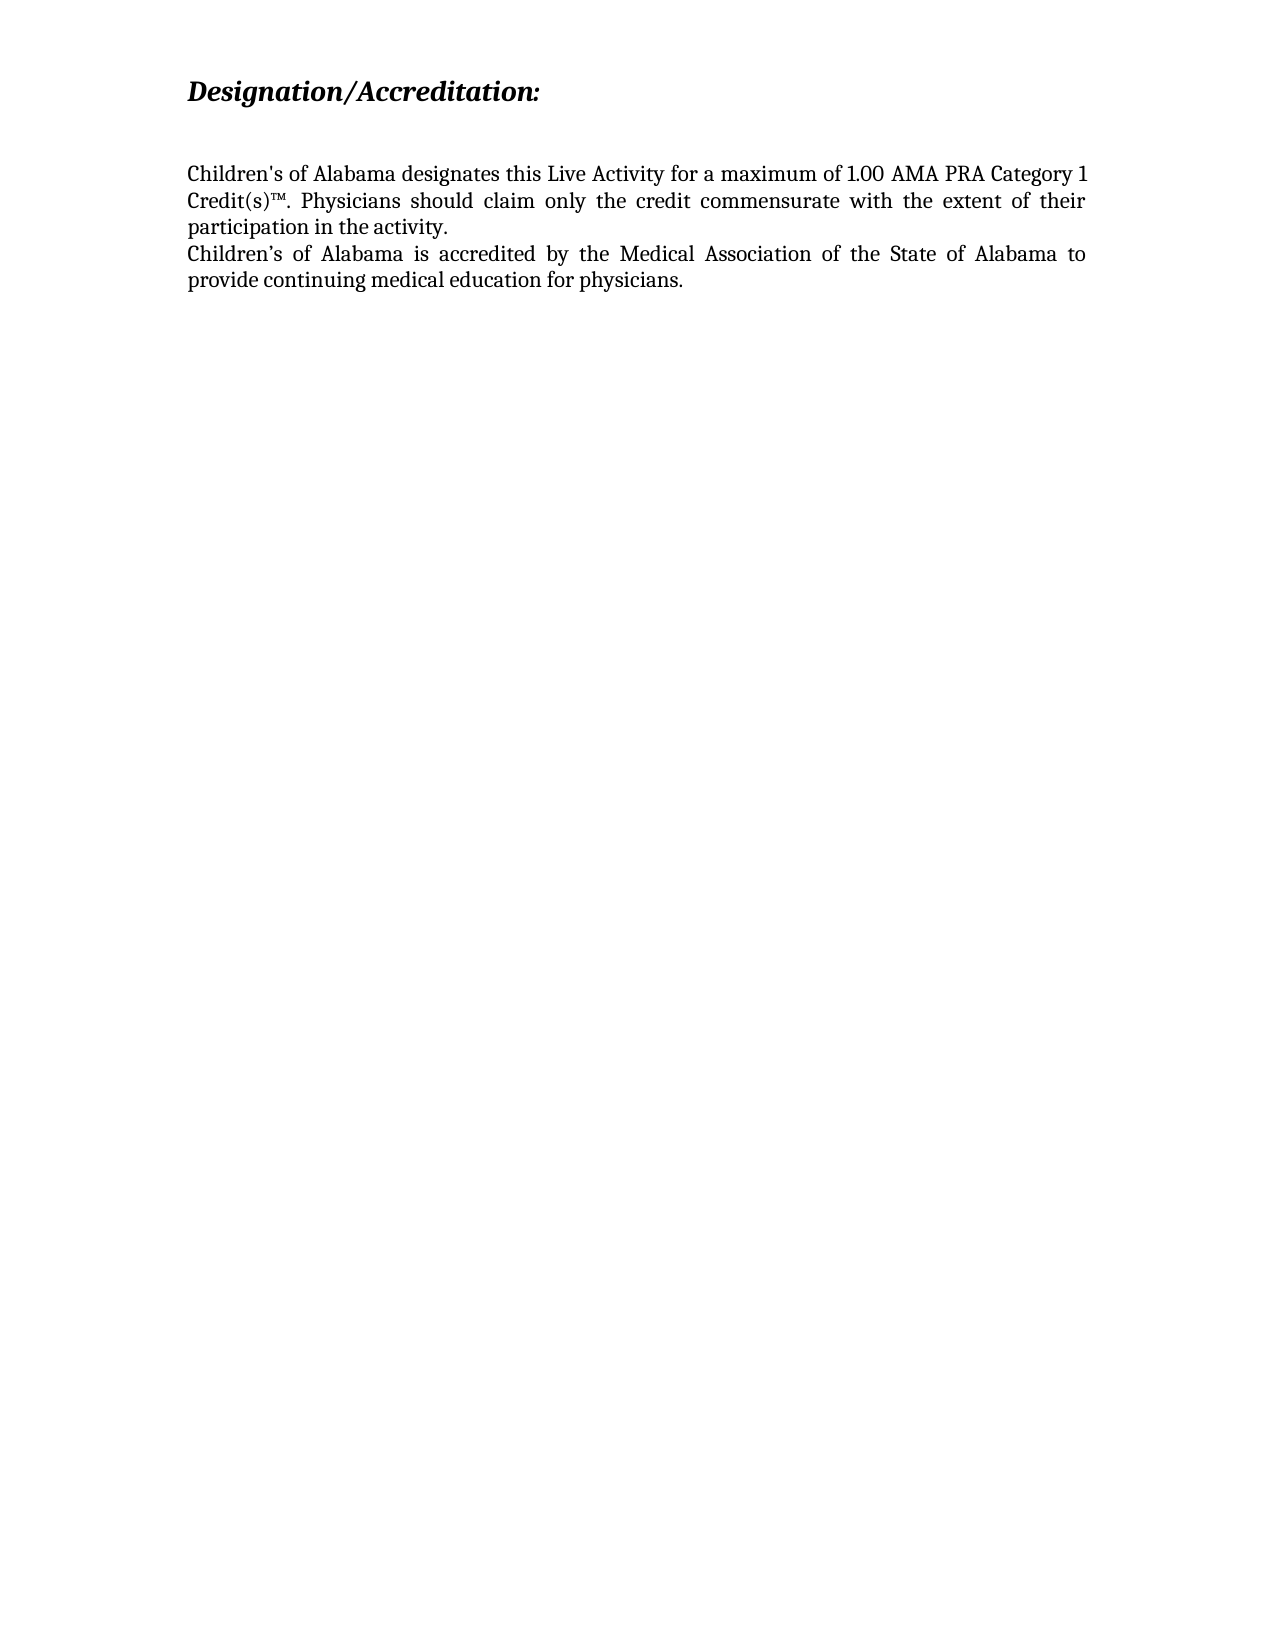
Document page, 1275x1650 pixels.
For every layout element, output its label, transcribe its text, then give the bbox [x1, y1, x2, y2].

text Children’s of Alabama is accredited by the Medical Association of the State of Alabama to provide continuing medical education for physicians. [187, 240, 1087, 293]
text Designation/Accreditation: [187, 75, 1087, 108]
text Children's of Alabama designates this Live Activity for a maximum of 1.00 AMA PRA Category 1 Credit(s)™. Physicians should claim only the credit commensurate with the extent of their participation in the activity. [187, 161, 1087, 240]
